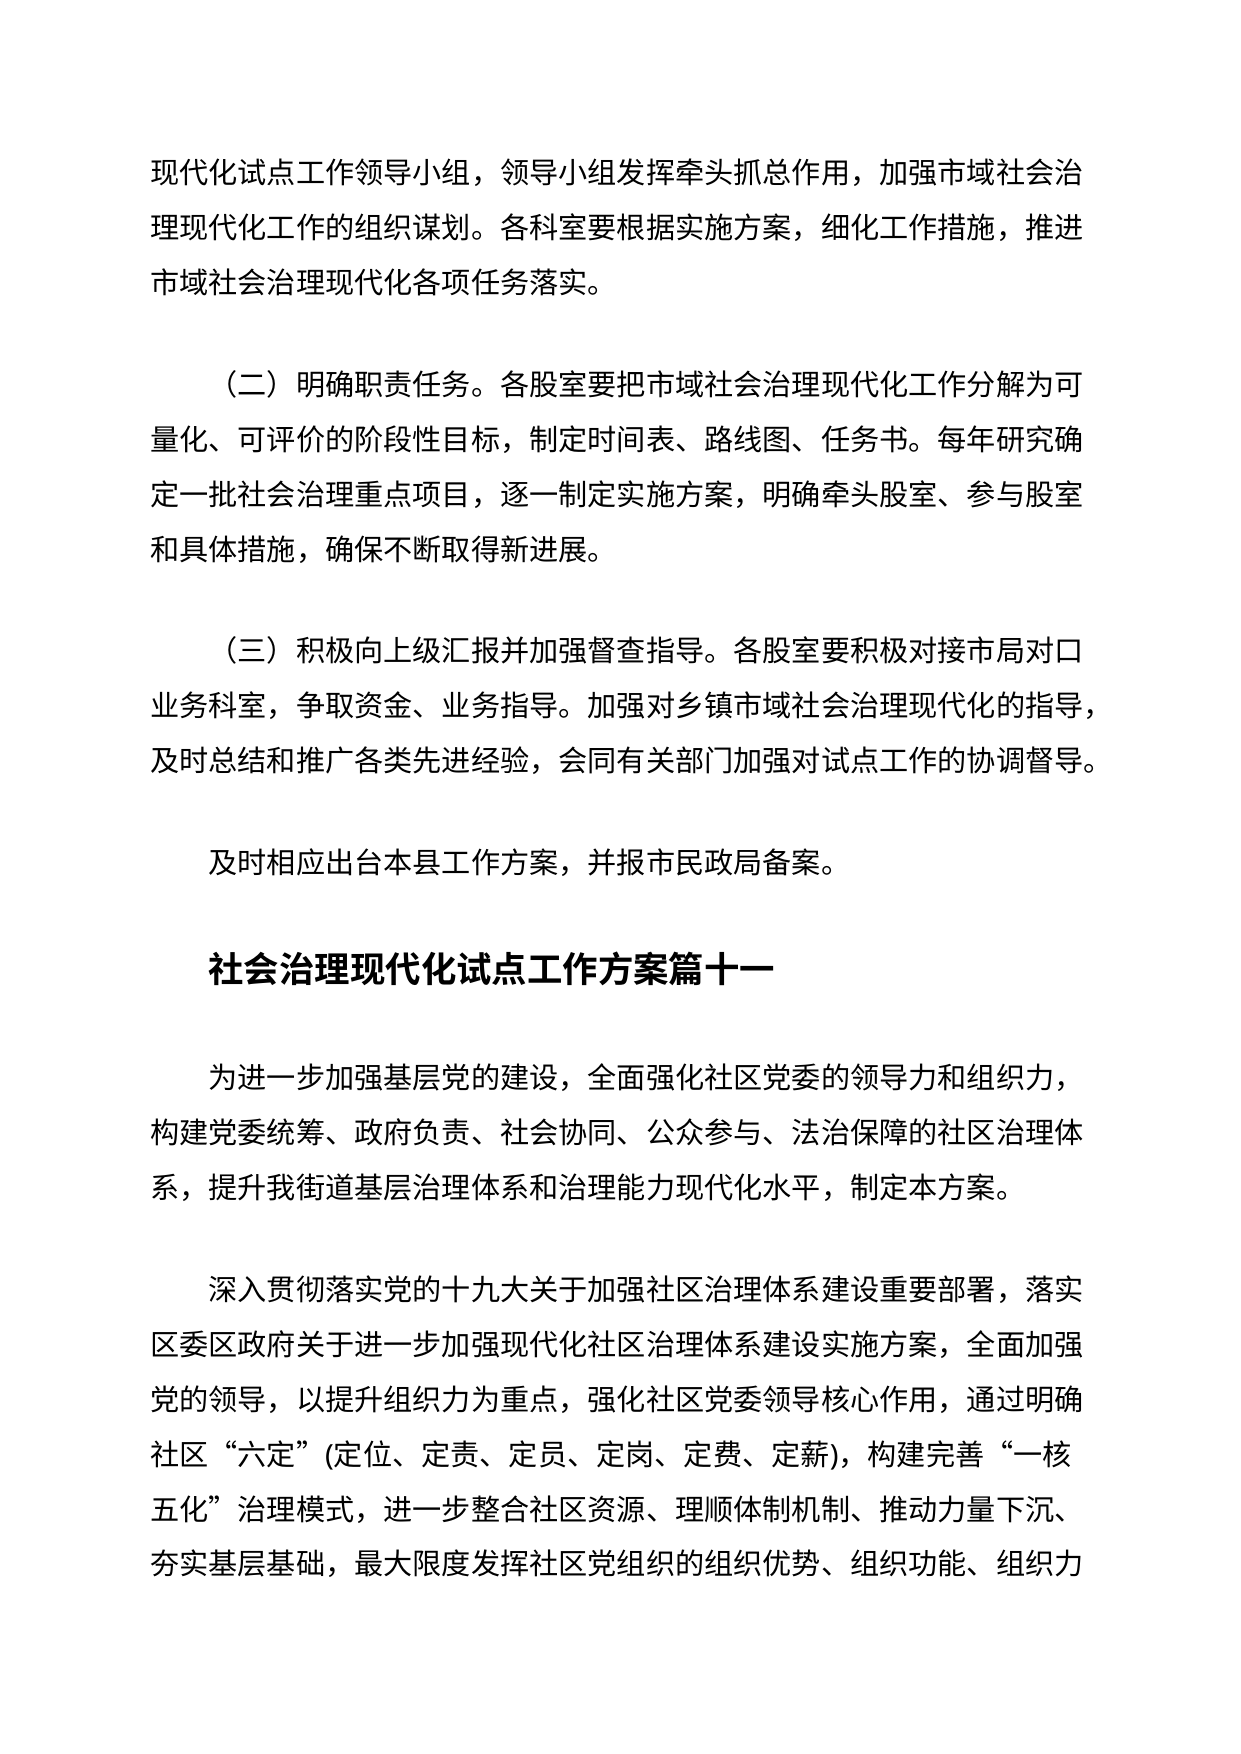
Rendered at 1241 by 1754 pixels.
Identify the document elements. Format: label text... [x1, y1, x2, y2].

text 社会治理现代化试点工作方案篇十一 [150, 941, 1090, 993]
text （三）积极向上级汇报并加强督查指导。各股室要积极对接市局对口业务科室，争取资金、业务指导。加强对乡镇市域社会治理现代化的指导，及时总结和推广各类先进经验，会同有关部门加强对试点工作的协调督导。 [150, 628, 1090, 780]
text 及时相应出台本县工作方案，并报市民政局备案。 [150, 839, 1090, 882]
text （二）明确职责任务。各股室要把市域社会治理现代化工作分解为可量化、可评价的阶段性目标，制定时间表、路线图、任务书。每年研究确定一批社会治理重点项目，逐一制定实施方案，明确牵头股室、参与股室和具体措施，确保不断取得新进展。 [150, 362, 1090, 568]
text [150, 150, 1090, 302]
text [150, 1266, 1090, 1583]
text 为进一步加强基层党的建设，全面强化社区党委的领导力和组织力，构建党委统筹、政府负责、社会协同、公众参与、法治保障的社区治理体系，提升我街道基层治理体系和治理能力现代化水平，制定本方案。 [150, 1055, 1090, 1207]
